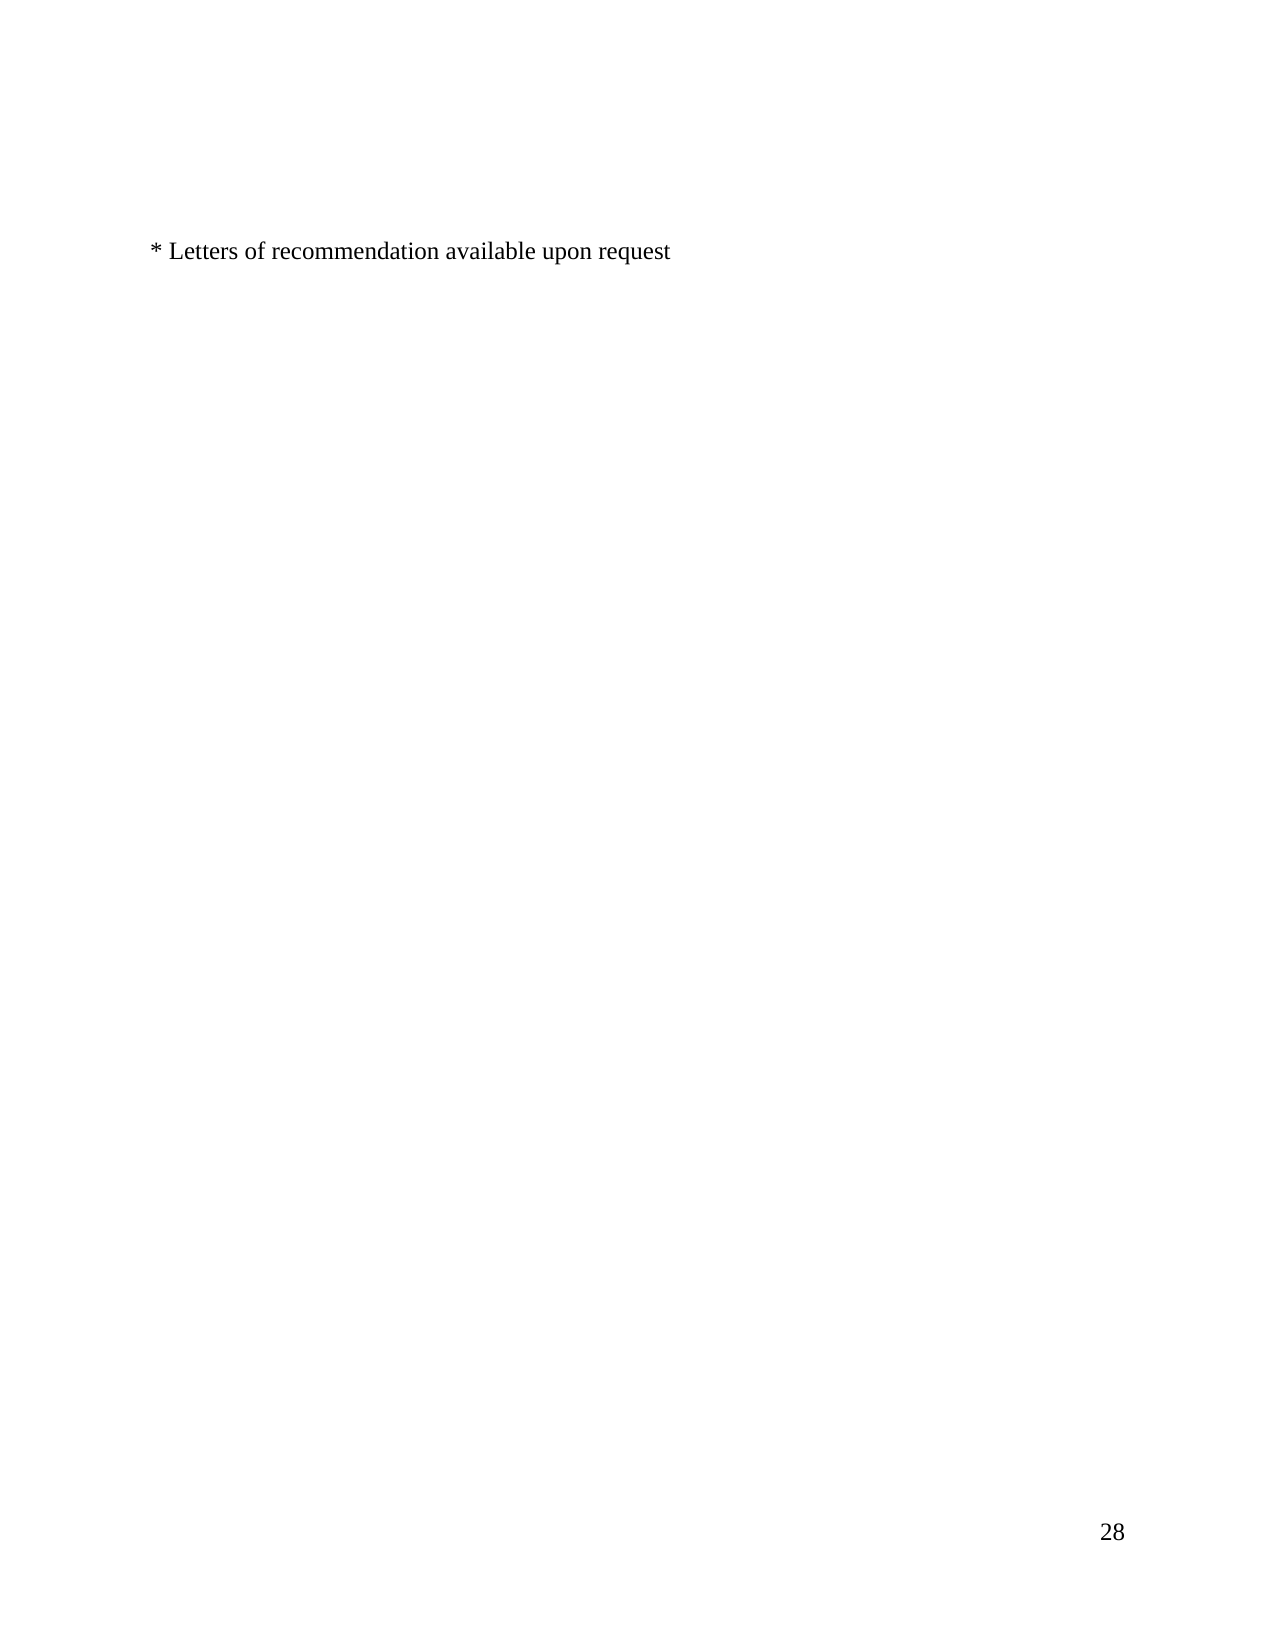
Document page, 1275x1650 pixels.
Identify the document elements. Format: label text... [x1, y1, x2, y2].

text * Letters of recommendation available upon request [150, 236, 1125, 264]
